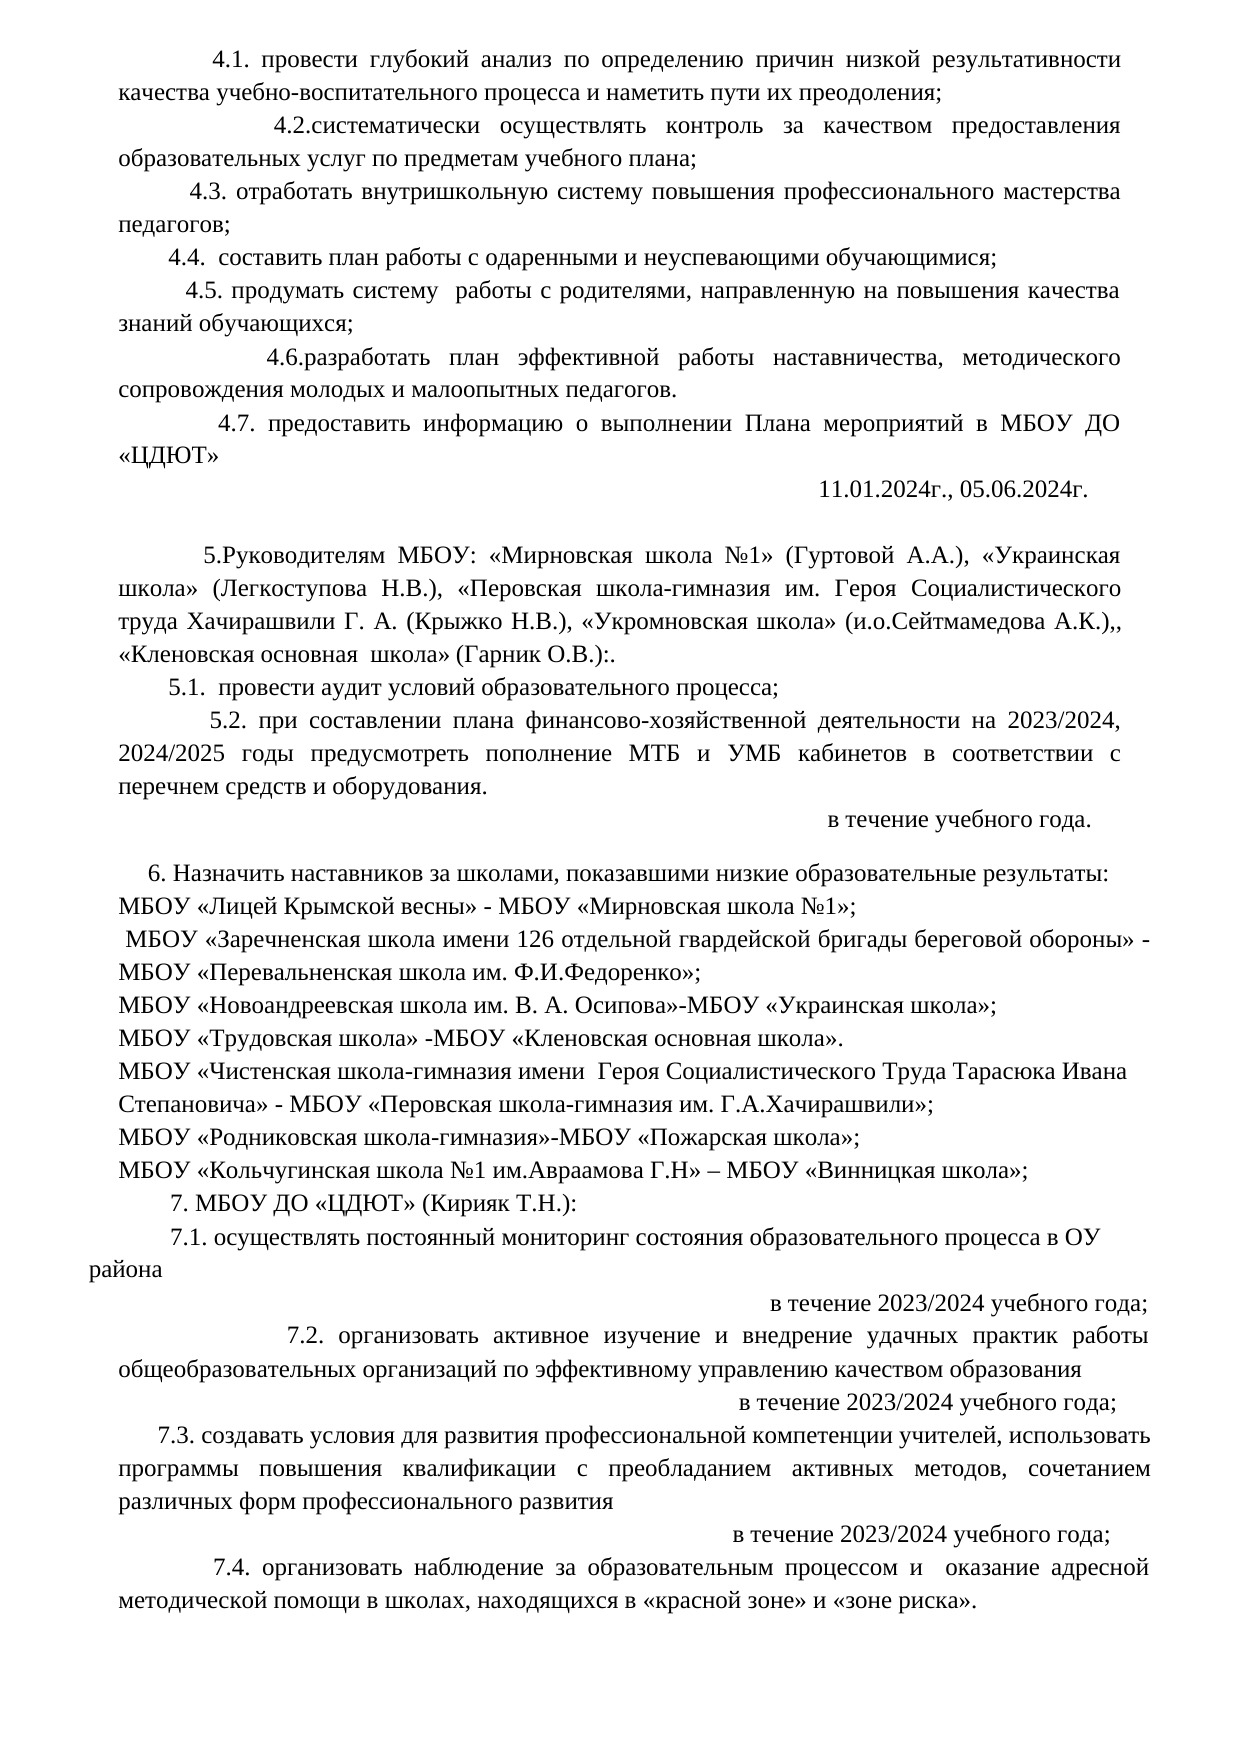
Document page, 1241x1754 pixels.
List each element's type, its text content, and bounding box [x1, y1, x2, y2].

text МБОУ «Кольчугинская школа №1 им.Авраамова Г.Н» – МБОУ «Винницкая школа»; [118, 1156, 1152, 1184]
text 7. МБОУ ДО «ЦДЮТ» (Кирияк Т.Н.): [88, 1188, 1152, 1217]
text в течение учебного года. [177, 804, 1152, 833]
text 7.4. организовать наблюдение за образовательным процессом и оказание адресной методической помощи в школах, находящихся в «красной зоне» и «зоне риска». [88, 1552, 1152, 1613]
text МБОУ «Новоандреевская школа им. В. А. Осипова»-МБОУ «Украинская школа»; [118, 990, 1152, 1019]
text 4.7. предоставить информацию о выполнении Плана мероприятий в МБОУ ДО «ЦДЮТ» [118, 408, 1122, 469]
text 4.5. продумать систему работы с родителями, направленную на повышения качества знаний обучающихся; [118, 276, 1122, 337]
text 6. Назначить наставников за школами, показавшими низкие образовательные результаты: [133, 858, 1152, 887]
text в течение 2023/2024 учебного года; [88, 1288, 1152, 1316]
text района [88, 1254, 1152, 1283]
text 11.01.2024г., 05.06.2024г. [118, 474, 1122, 502]
text 4.2.систематически осуществлять контроль за качеством предоставления образовательных услуг по предметам учебного плана; [118, 110, 1122, 172]
text 4.3. отработать внутришкольную систему повышения профессионального мастерства педагогов; [118, 176, 1122, 238]
text МБОУ «Чистенская школа-гимназия имени Героя Социалистического Труда Тарасюка Ивана [118, 1056, 1152, 1085]
text 7.1. осуществлять постоянный мониторинг состояния образовательного процесса в ОУ [88, 1222, 1152, 1250]
text в течение 2023/2024 учебного года; [88, 1387, 1152, 1415]
text 7.3. создавать условия для развития профессиональной компетенции учителей, использовать программы повышения квалификации с преобладанием активных методов, сочетанием различных форм профессионального развития [88, 1420, 1152, 1514]
text 5.1. провести аудит условий образовательного процесса; [118, 672, 1122, 701]
text 5.2. при составлении плана финансово-хозяйственной деятельности на 2023/2024, 2024/2025 годы предусмотреть пополнение МТБ и УМБ кабинетов в соответствии с перечнем средств и оборудования. [118, 705, 1122, 800]
text 5.Руководителям МБОУ: «Мирновская школа №1» (Гуртовой А.А.), «Украинская школа» (Легкоступова Н.В.), «Перовская школа-гимназия им. Героя Социалистического труда Хачирашвили Г. А. (Крыжко Н.В.), «Укромновская школа» (и.о.Сейтмамедова А.К.),, «Кленовская основная школа» (Гарник О.В.):. [118, 540, 1122, 668]
text МБОУ «Родниковская школа-гимназия»-МБОУ «Пожарская школа»; [118, 1122, 1152, 1151]
text 4.6.разработать план эффективной работы наставничества, методического сопровождения молодых и малоопытных педагогов. [118, 342, 1122, 403]
text 4.1. провести глубокий анализ по определению причин низкой результативности качества учебно-воспитательного процесса и наметить пути их преодоления; [118, 44, 1122, 106]
text МБОУ «Заречненская школа имени 126 отдельной гвардейской бригады береговой обороны» - МБОУ «Перевальненская школа им. Ф.И.Федоренко»; [118, 924, 1152, 986]
text МБОУ «Трудовская школа» -МБОУ «Кленовская основная школа». [118, 1023, 1152, 1052]
text 4.4. составить план работы с одаренными и неуспевающими обучающимися; [118, 242, 1122, 271]
text МБОУ «Лицей Крымской весны» - МБОУ «Мирновская школа №1»; [118, 891, 1152, 920]
text 7.2. организовать активное изучение и внедрение удачных практик работы общеобразовательных организаций по эффективному управлению качеством образования [88, 1321, 1152, 1382]
text Степановича» - МБОУ «Перовская школа-гимназия им. Г.А.Хачирашвили»; [118, 1089, 1152, 1118]
text в течение 2023/2024 учебного года; [88, 1519, 1152, 1547]
